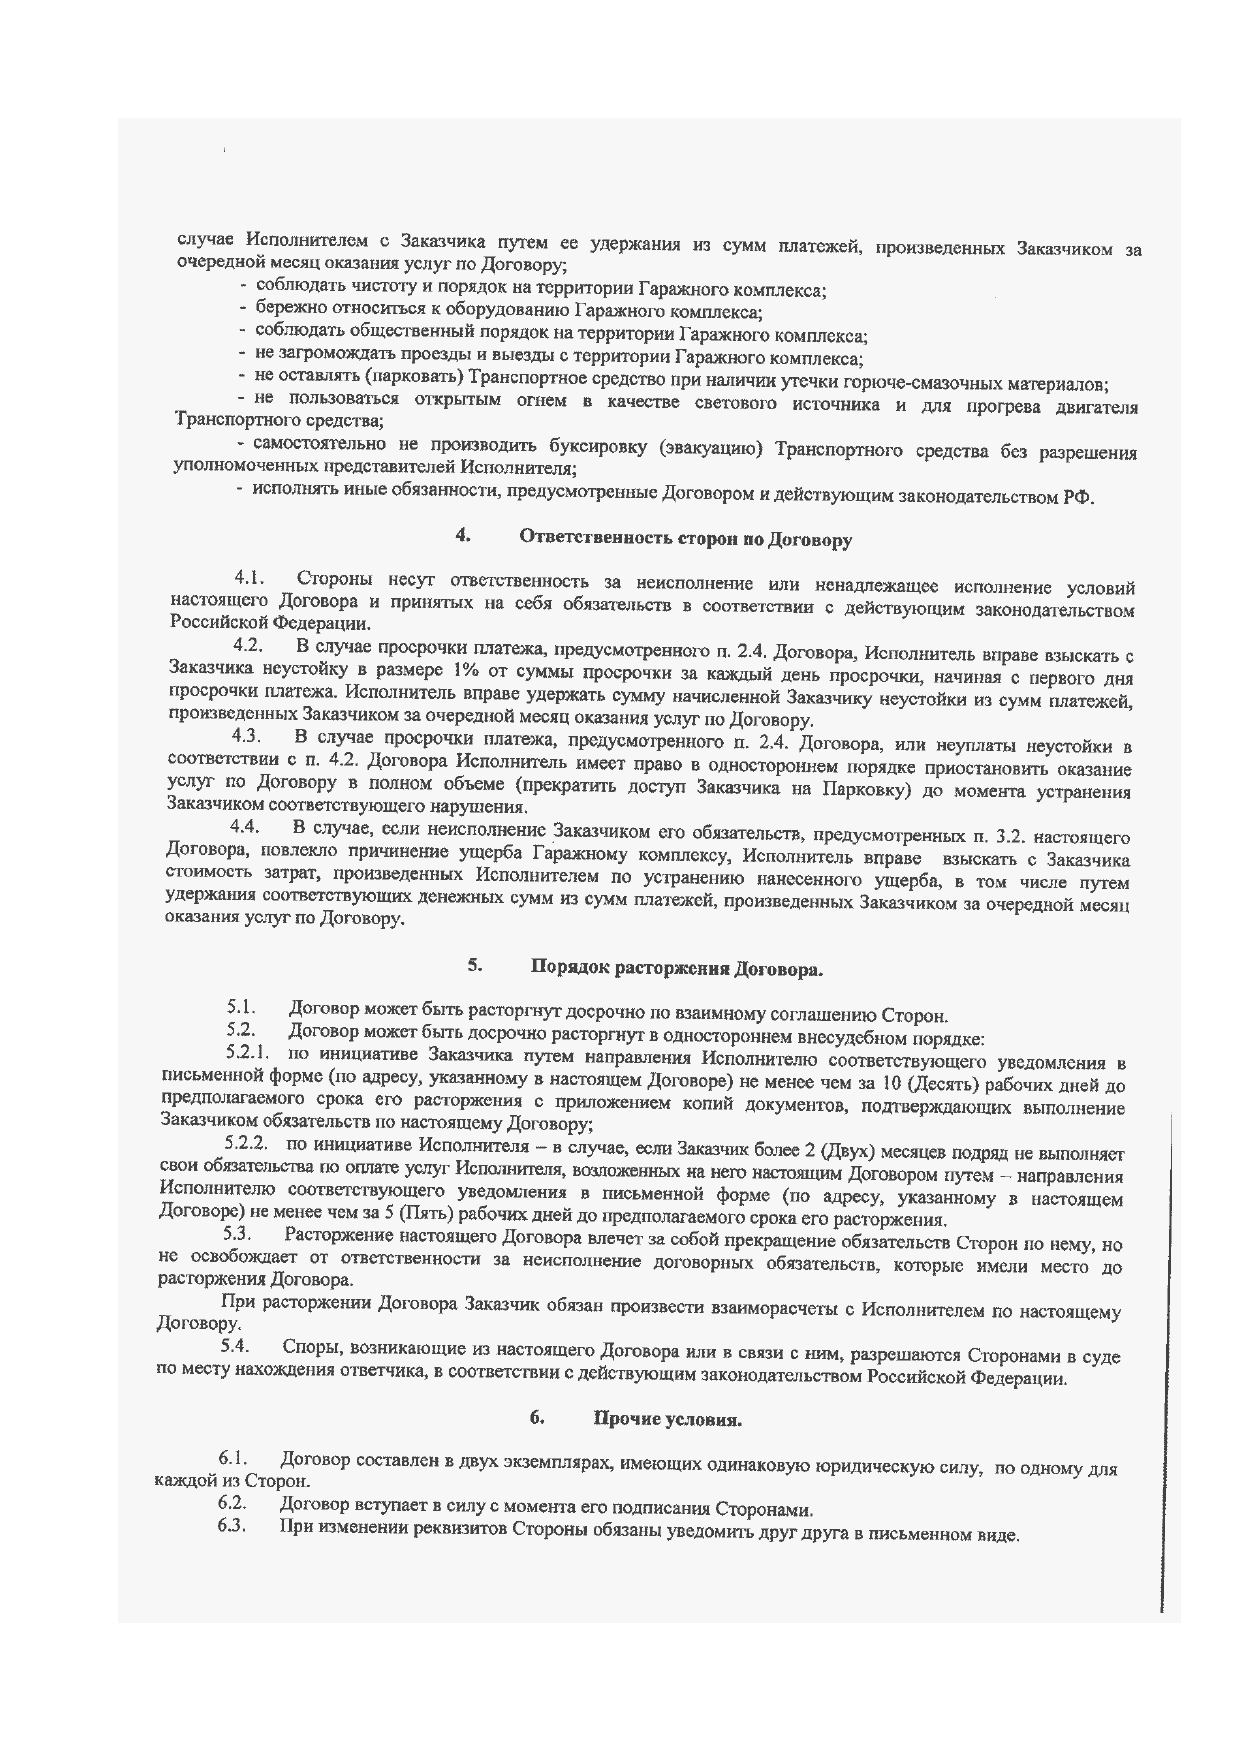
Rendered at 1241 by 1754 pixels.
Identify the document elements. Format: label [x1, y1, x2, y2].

picture [118, 118, 1182, 1623]
